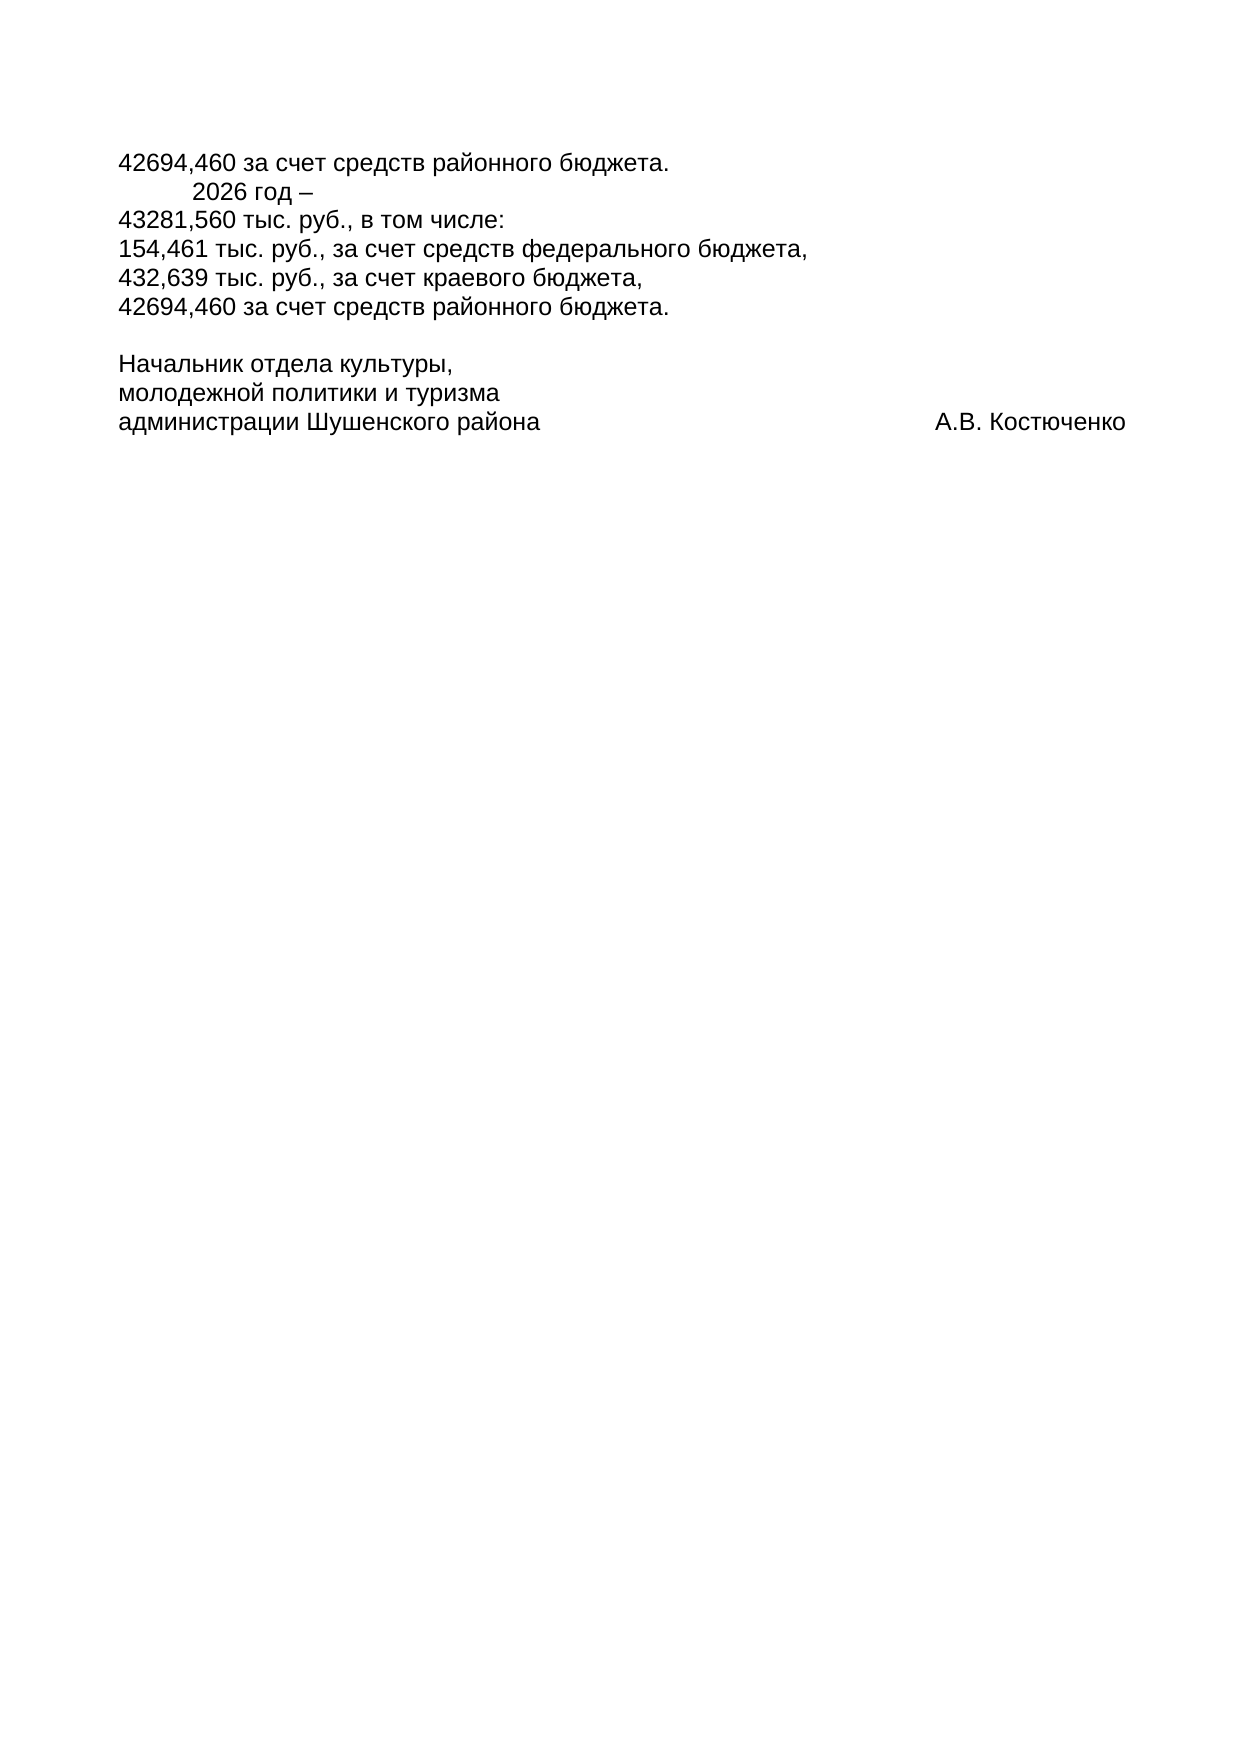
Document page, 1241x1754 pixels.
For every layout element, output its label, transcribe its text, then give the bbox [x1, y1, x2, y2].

text Начальник отдела культуры, [118, 349, 1137, 378]
text 42694,460 за счет средств районного бюджета. [118, 291, 1137, 320]
text молодежной политики и туризма [118, 378, 1137, 406]
text 42694,460 за счет средств районного бюджета. [118, 148, 1137, 176]
text 432,639 тыс. руб., за счет краевого бюджета, [118, 263, 1137, 291]
text 2026 год – [192, 176, 1137, 205]
text администрации Шушенского района А.В. Костюченко [118, 406, 1137, 435]
text 43281,560 тыс. руб., в том числе: [118, 205, 1137, 234]
text 154,461 тыс. руб., за счет средств федерального бюджета, [118, 234, 1137, 263]
